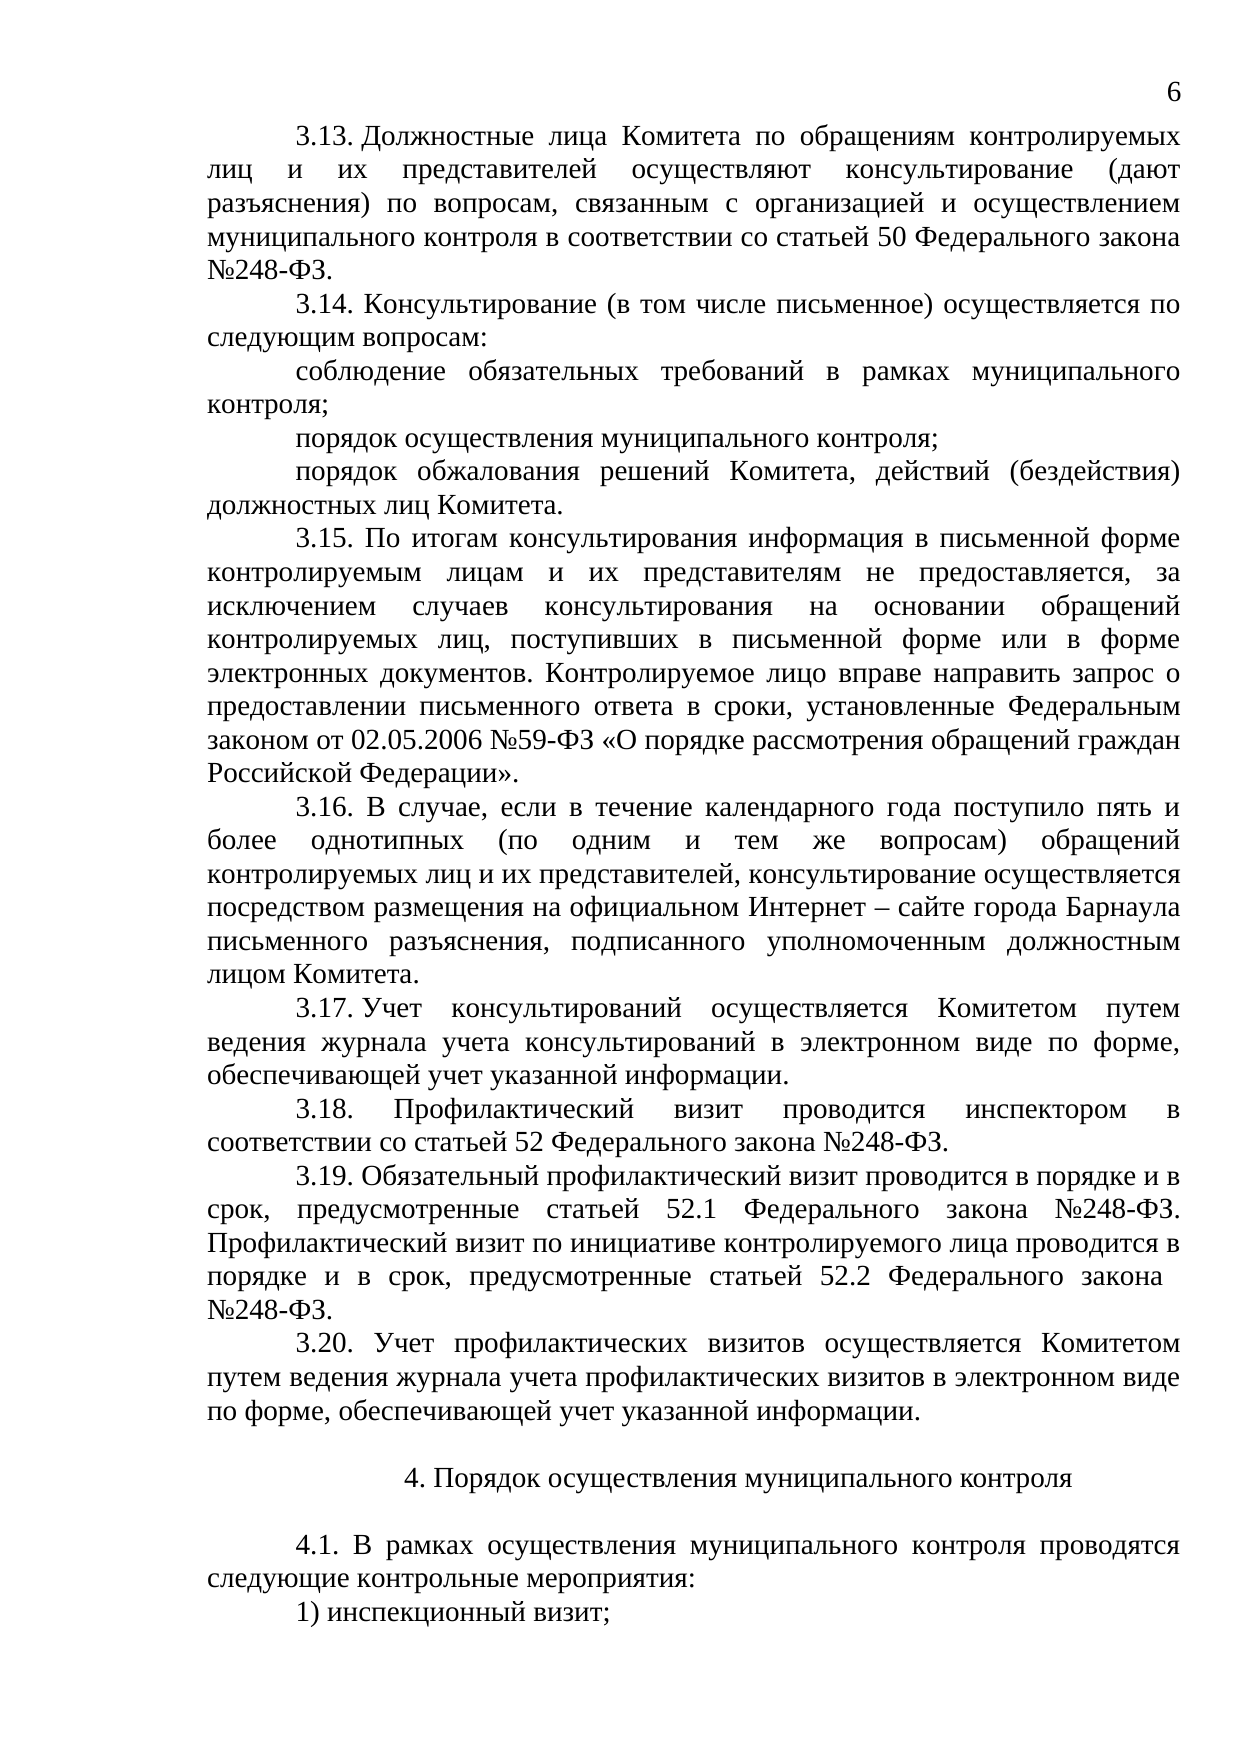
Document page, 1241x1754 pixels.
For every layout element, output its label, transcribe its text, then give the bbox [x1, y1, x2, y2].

text соблюдение обязательных требований в рамках муниципального контроля; [207, 353, 1181, 420]
text 4. Порядок осуществления муниципального контроля [207, 1460, 1181, 1493]
text 1) инспекционный визит; [207, 1594, 1181, 1627]
text порядок осуществления муниципального контроля; [207, 420, 1181, 453]
text 3.18. Профилактический визит проводится инспектором в соответствии со статьей 52 Федерального закона №248-ФЗ. [207, 1091, 1181, 1158]
text 3.17. Учет консультирований осуществляется Комитетом путем ведения журнала учета консультирований в электронном виде по форме, обеспечивающей учет указанной информации. [207, 990, 1181, 1091]
text 3.14. Консультирование (в том числе письменное) осуществляется по следующим вопросам: [207, 286, 1181, 353]
text 3.19. Обязательный профилактический визит проводится в порядке и в срок, предусмотренные статьей 52.1 Федерального закона №248-ФЗ. Профилактический визит по инициативе контролируемого лица проводится в порядке и в срок, предусмотренные статьей 52.2 Федерального закона №248-ФЗ. [207, 1158, 1181, 1326]
text порядок обжалования решений Комитета, действий (бездействия) должностных лиц Комитета. [207, 453, 1181, 521]
text 3.20. Учет профилактических визитов осуществляется Комитетом путем ведения журнала учета профилактических визитов в электронном виде по форме, обеспечивающей учет указанной информации. [207, 1326, 1181, 1426]
text 4.1. В рамках осуществления муниципального контроля проводятся следующие контрольные мероприятия: [207, 1527, 1181, 1594]
text 3.13. Должностные лица Комитета по обращениям контролируемых лиц и их представителей осуществляют консультирование (дают разъяснения) по вопросам, связанным с организацией и осуществлением муниципального контроля в соответствии со статьей 50 Федерального закона №248-ФЗ. [207, 118, 1181, 286]
text 3.15. По итогам консультирования информация в письменной форме контролируемым лицам и их представителям не предоставляется, за исключением случаев консультирования на основании обращений контролируемых лиц, поступивших в письменной форме или в форме электронных документов. Контролируемое лицо вправе направить запрос о предоставлении письменного ответа в сроки, установленные Федеральным законом от 02.05.2006 №59-ФЗ «О порядке рассмотрения обращений граждан Российской Федерации». [207, 521, 1181, 789]
text 3.16. В случае, если в течение календарного года поступило пять и более однотипных (по одним и тем же вопросам) обращений контролируемых лиц и их представителей, консультирование осуществляется посредством размещения на официальном Интернет – сайте города Барнаула письменного разъяснения, подписанного уполномоченным должностным лицом Комитета. [207, 789, 1181, 990]
